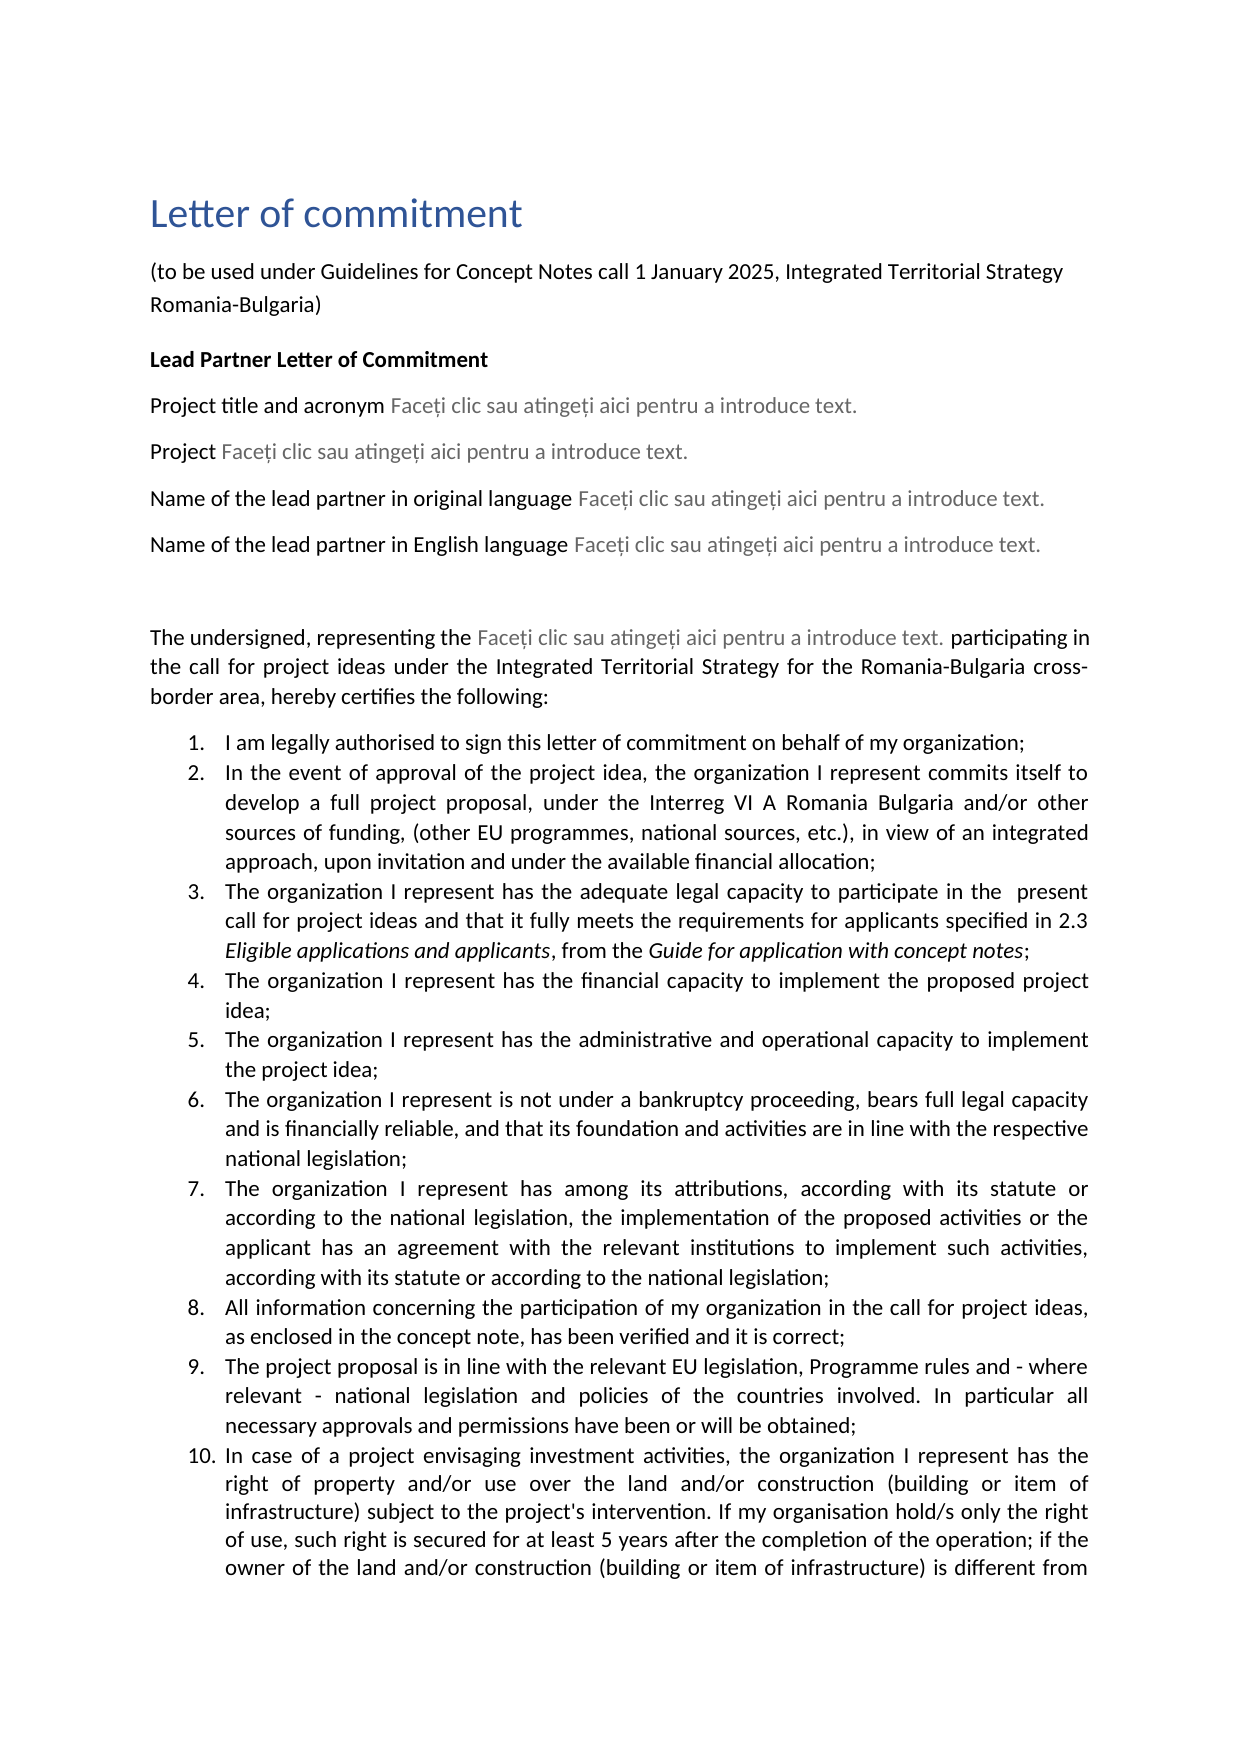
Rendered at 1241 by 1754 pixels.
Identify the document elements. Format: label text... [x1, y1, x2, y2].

text Project title and acronym [150, 391, 1090, 419]
text Project [150, 437, 1090, 465]
text Lead Partner Letter of Commitment [150, 345, 1090, 373]
list The organization I represent is not under a bankruptcy proceeding, bears full legal capacity and is financially reliable, and that its foundation and activities are in line with the respective national legislation; [187, 1085, 1090, 1172]
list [187, 1441, 1090, 1581]
list The organization I represent has the adequate legal capacity to participate in the present call for project ideas and that it fully meets the requirements for applicants specified in 2.3 Eligible applications and applicants, from the Guide for application with concept notes; [187, 877, 1090, 964]
list In the event of approval of the project idea, the organization I represent commits itself to develop a full project proposal, under the Interreg VI A Romania Bulgaria and/or other sources of funding, (other EU programmes, national sources, etc.), in view of an integrated approach, upon invitation and under the available financial allocation; [187, 758, 1090, 875]
list The organization I represent has the administrative and operational capacity to implement the project idea; [187, 1025, 1090, 1083]
list The project proposal is in line with the relevant EU legislation, Programme rules and - where relevant - national legislation and policies of the countries involved. In particular all necessary approvals and permissions have been or will be obtained; [187, 1352, 1090, 1439]
text Name of the lead partner in original language [150, 484, 1090, 512]
list The organization I represent has the financial capacity to implement the proposed project idea; [187, 966, 1090, 1024]
text Name of the lead partner in English language [150, 530, 1090, 558]
list All information concerning the participation of my organization in the call for project ideas, as enclosed in the concept note, has been verified and it is correct; [187, 1293, 1090, 1350]
text (to be used under Guidelines for Concept Notes call 1 January 2025, Integrated Territorial Strategy Romania-Bulgaria) [150, 257, 1090, 318]
text The undersigned, representing the participating in the call for project ideas under the Integrated Territorial Strategy for the Romania-Bulgaria cross-border area, hereby certifies the following: [150, 623, 1090, 710]
list The organization I represent has among its attributions, according with its statute or according to the national legislation, the implementation of the proposed activities or the applicant has an agreement with the relevant institutions to implement such activities, according with its statute or according to the national legislation; [187, 1174, 1090, 1291]
subtitle Letter of commitment [150, 187, 1090, 238]
list I am legally authorised to sign this letter of commitment on behalf of my organization; [187, 728, 1090, 757]
